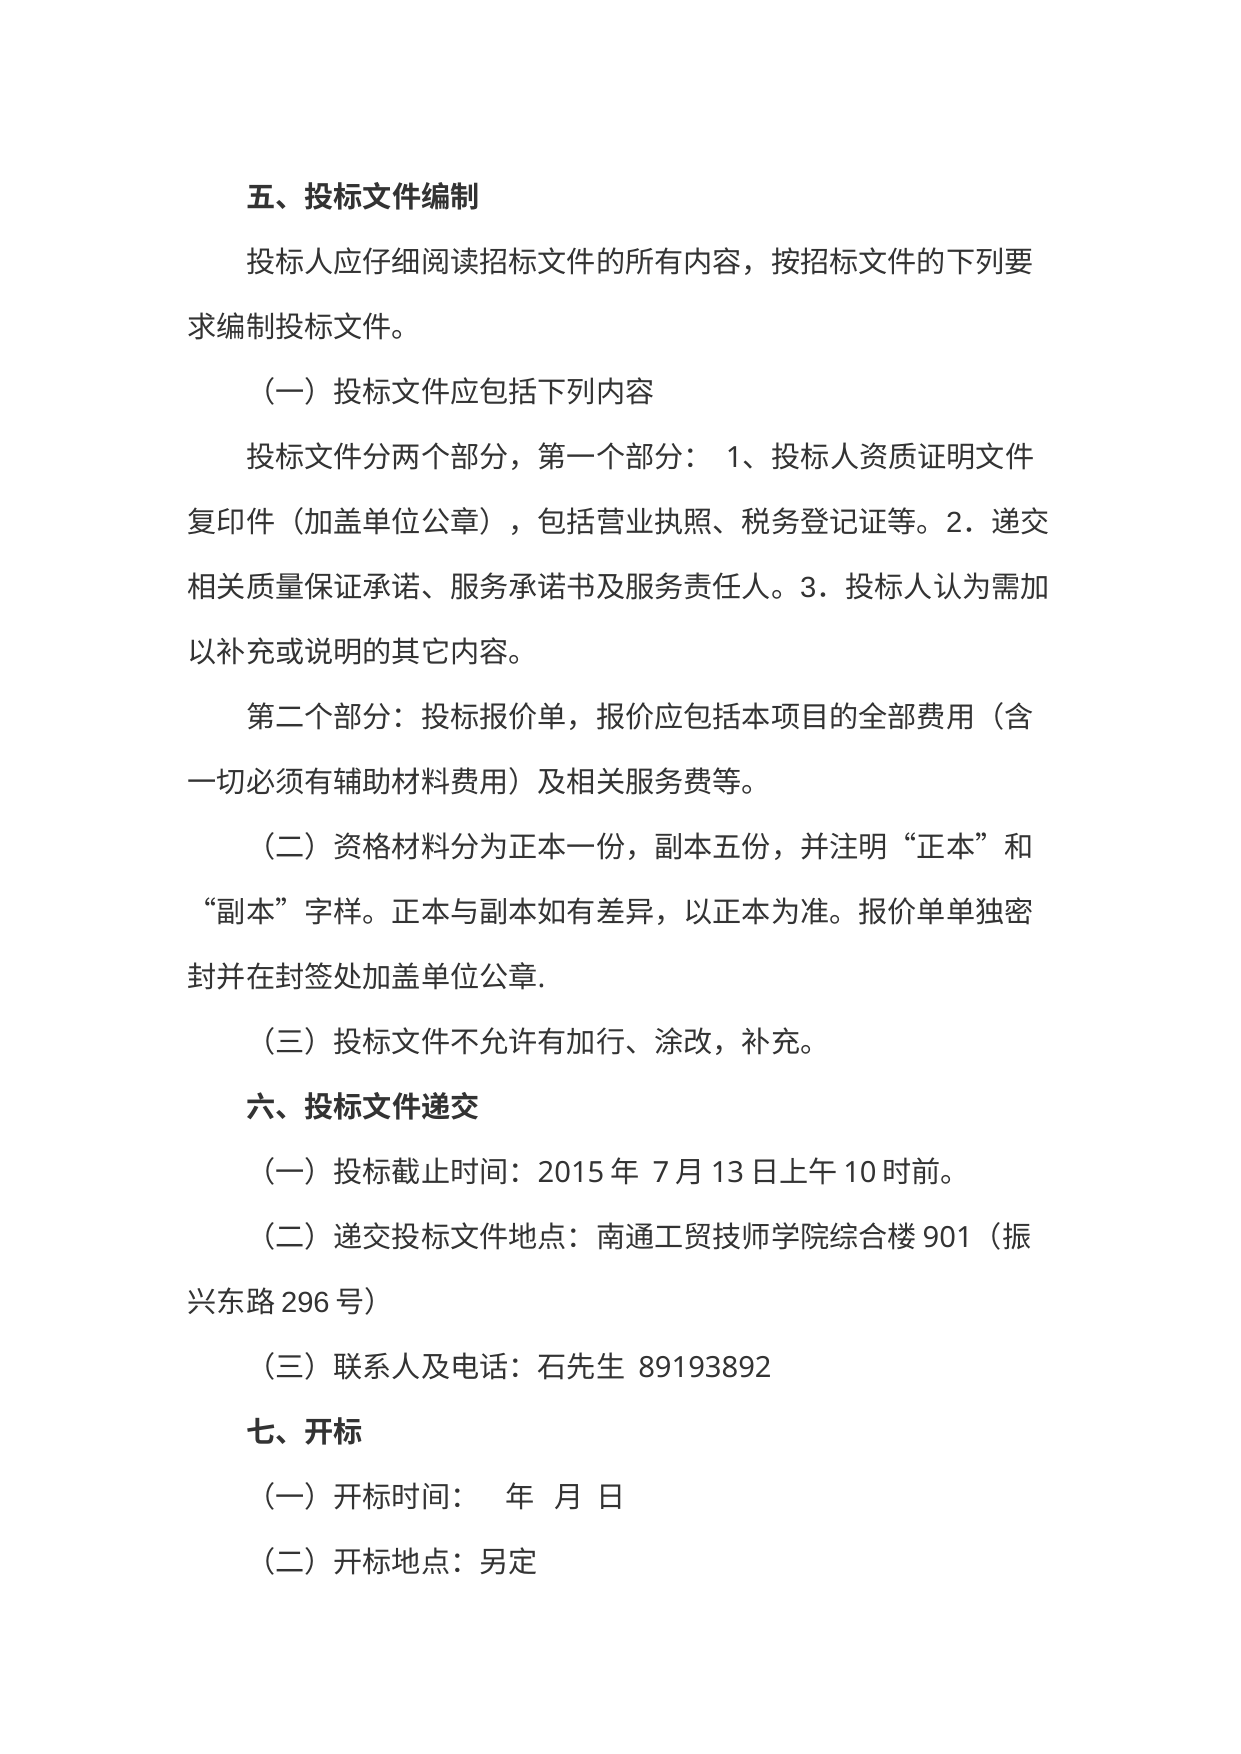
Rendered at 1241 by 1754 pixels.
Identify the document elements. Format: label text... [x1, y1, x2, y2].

text 五、投标文件编制 [187, 162, 1053, 227]
text （一）开标时间： 年 月 日 [187, 1462, 1053, 1527]
text 投标人应仔细阅读招标文件的所有内容，按招标文件的下列要求编制投标文件。 [187, 227, 1053, 357]
text 第二个部分：投标报价单，报价应包括本项目的全部费用（含一切必须有辅助材料费用）及相关服务费等。 [187, 682, 1053, 812]
text （二）开标地点：另定 [187, 1527, 1053, 1592]
text （二）递交投标文件地点：南通工贸技师学院综合楼901（振兴东路296号） [187, 1202, 1053, 1332]
text （一）投标截止时间：2015年 7月 13日上午10时前。 [187, 1137, 1053, 1202]
text 七、开标 [187, 1397, 1053, 1462]
text （一）投标文件应包括下列内容 [187, 357, 1053, 422]
text 六、投标文件递交 [187, 1072, 1053, 1137]
text 投标文件分两个部分，第一个部分： 1、投标人资质证明文件复印件（加盖单位公章），包括营业执照、税务登记证等。2．递交相关质量保证承诺、服务承诺书及服务责任人。3．投标人认为需加以补充或说明的其它内容。 [187, 422, 1053, 682]
text （二）资格材料分为正本一份，副本五份，并注明“正本”和“副本”字样。正本与副本如有差异，以正本为准。报价单单独密封并在封签处加盖单位公章. [187, 812, 1053, 1007]
text （三）投标文件不允许有加行、涂改，补充。 [187, 1007, 1053, 1072]
text （三）联系人及电话：石先生 89193892 [187, 1332, 1053, 1397]
